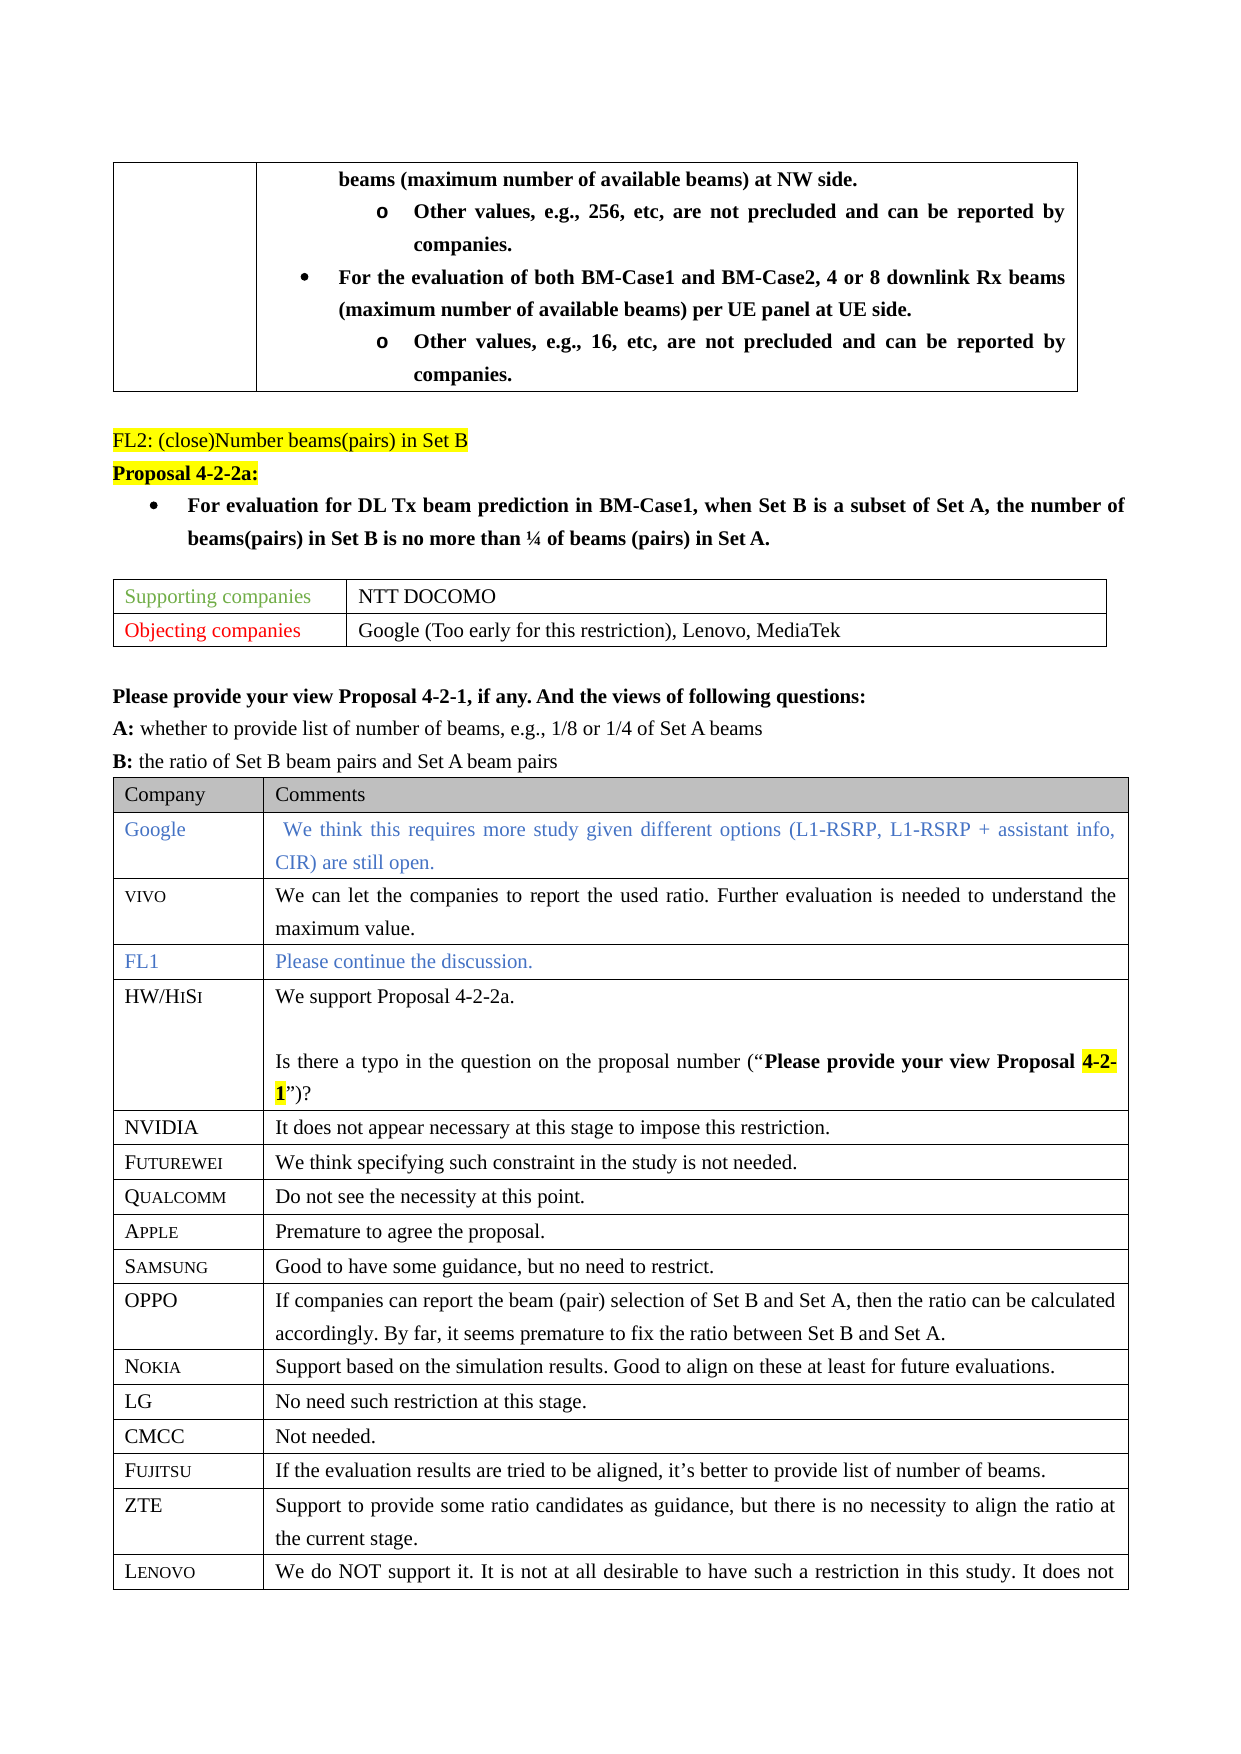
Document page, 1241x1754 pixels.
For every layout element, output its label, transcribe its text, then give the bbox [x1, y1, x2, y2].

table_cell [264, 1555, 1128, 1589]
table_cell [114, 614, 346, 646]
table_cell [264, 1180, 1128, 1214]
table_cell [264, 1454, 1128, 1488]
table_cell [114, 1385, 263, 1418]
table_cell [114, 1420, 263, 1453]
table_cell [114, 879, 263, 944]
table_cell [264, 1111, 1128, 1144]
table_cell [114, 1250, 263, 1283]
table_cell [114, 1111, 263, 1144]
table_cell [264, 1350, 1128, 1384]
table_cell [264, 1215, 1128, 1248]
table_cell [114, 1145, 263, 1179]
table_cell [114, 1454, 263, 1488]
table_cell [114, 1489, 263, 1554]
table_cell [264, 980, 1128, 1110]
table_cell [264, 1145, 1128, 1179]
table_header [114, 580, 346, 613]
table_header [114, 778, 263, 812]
text Please provide your view Proposal 4-2-1, if any. And the views of following questions: [112, 680, 1128, 712]
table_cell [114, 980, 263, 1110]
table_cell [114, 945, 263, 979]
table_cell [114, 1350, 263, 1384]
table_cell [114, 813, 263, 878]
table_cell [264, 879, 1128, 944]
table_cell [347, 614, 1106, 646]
text FL2: (close)Number beams(pairs) in Set B [112, 424, 1128, 457]
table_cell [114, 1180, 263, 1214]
text B: the ratio of Set B beam pairs and Set A beam pairs [112, 745, 1128, 777]
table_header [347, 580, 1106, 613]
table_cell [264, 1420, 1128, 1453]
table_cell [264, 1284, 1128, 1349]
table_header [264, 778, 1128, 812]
list For evaluation for DL Tx beam prediction in BM-Case1, when Set B is a subset of Set A, the number of beams(pairs) in Set B is no more than ¼ of beams (pairs) in Set A. [150, 489, 1128, 554]
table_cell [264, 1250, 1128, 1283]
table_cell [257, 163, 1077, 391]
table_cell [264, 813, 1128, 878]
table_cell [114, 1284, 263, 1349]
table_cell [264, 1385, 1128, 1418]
text A: whether to provide list of number of beams, e.g., 1/8 or 1/4 of Set A beams [112, 712, 1128, 745]
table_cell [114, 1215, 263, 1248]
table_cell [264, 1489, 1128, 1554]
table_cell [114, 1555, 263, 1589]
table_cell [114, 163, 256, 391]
text Proposal 4-2-2a: [112, 457, 1128, 489]
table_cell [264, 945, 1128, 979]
